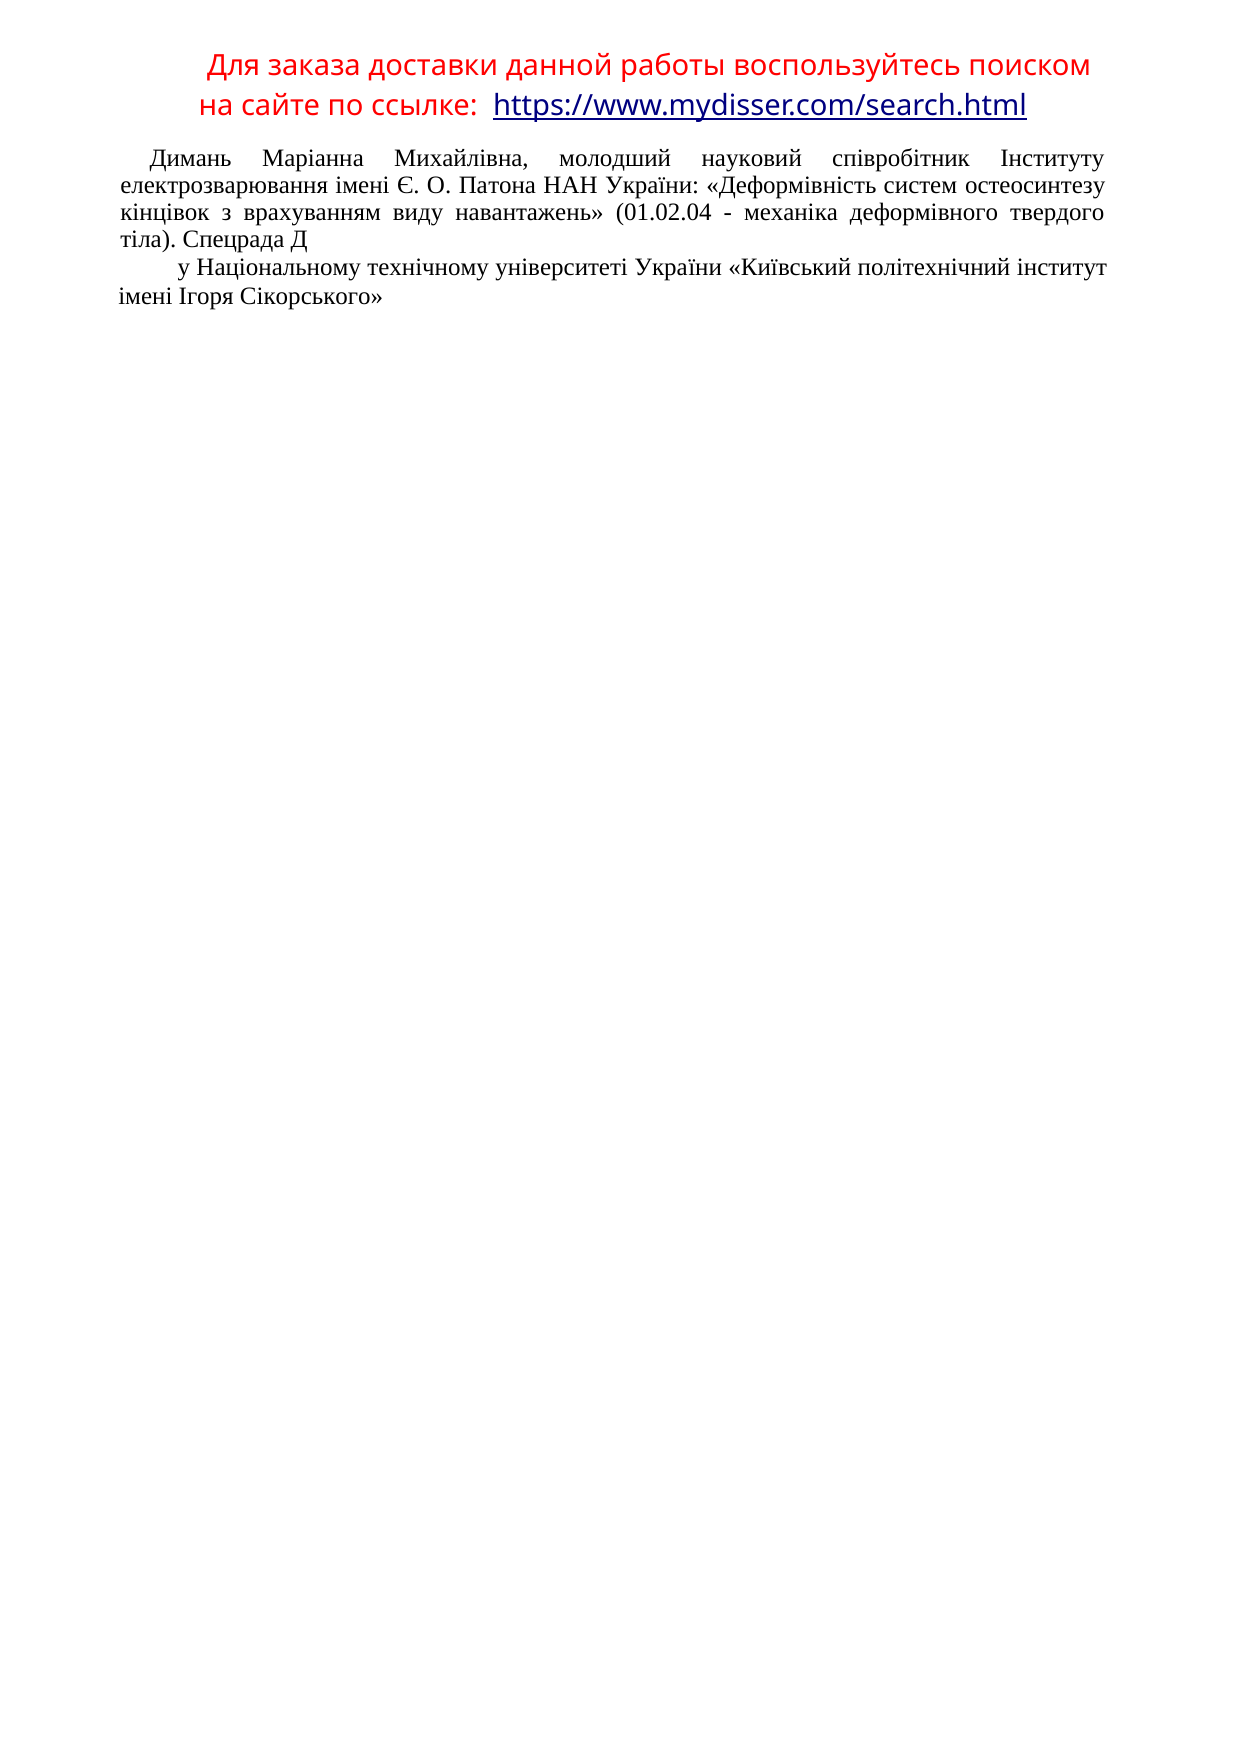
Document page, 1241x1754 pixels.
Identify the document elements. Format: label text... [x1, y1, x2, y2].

text Димань Маріанна Михайлівна, молодший науковий співробітник Інституту електрозварювання імені Є. О. Патона НАН України: «Деформівність систем остеосинтезу кінцівок з врахуванням виду навантажень» (01.02.04 - механіка деформівного твердого тіла). Спецрада Д [120, 144, 1105, 252]
text у Національному технічному університеті України «Київський політехнічний інститут імені Ігоря Сікорського» [118, 252, 1107, 310]
